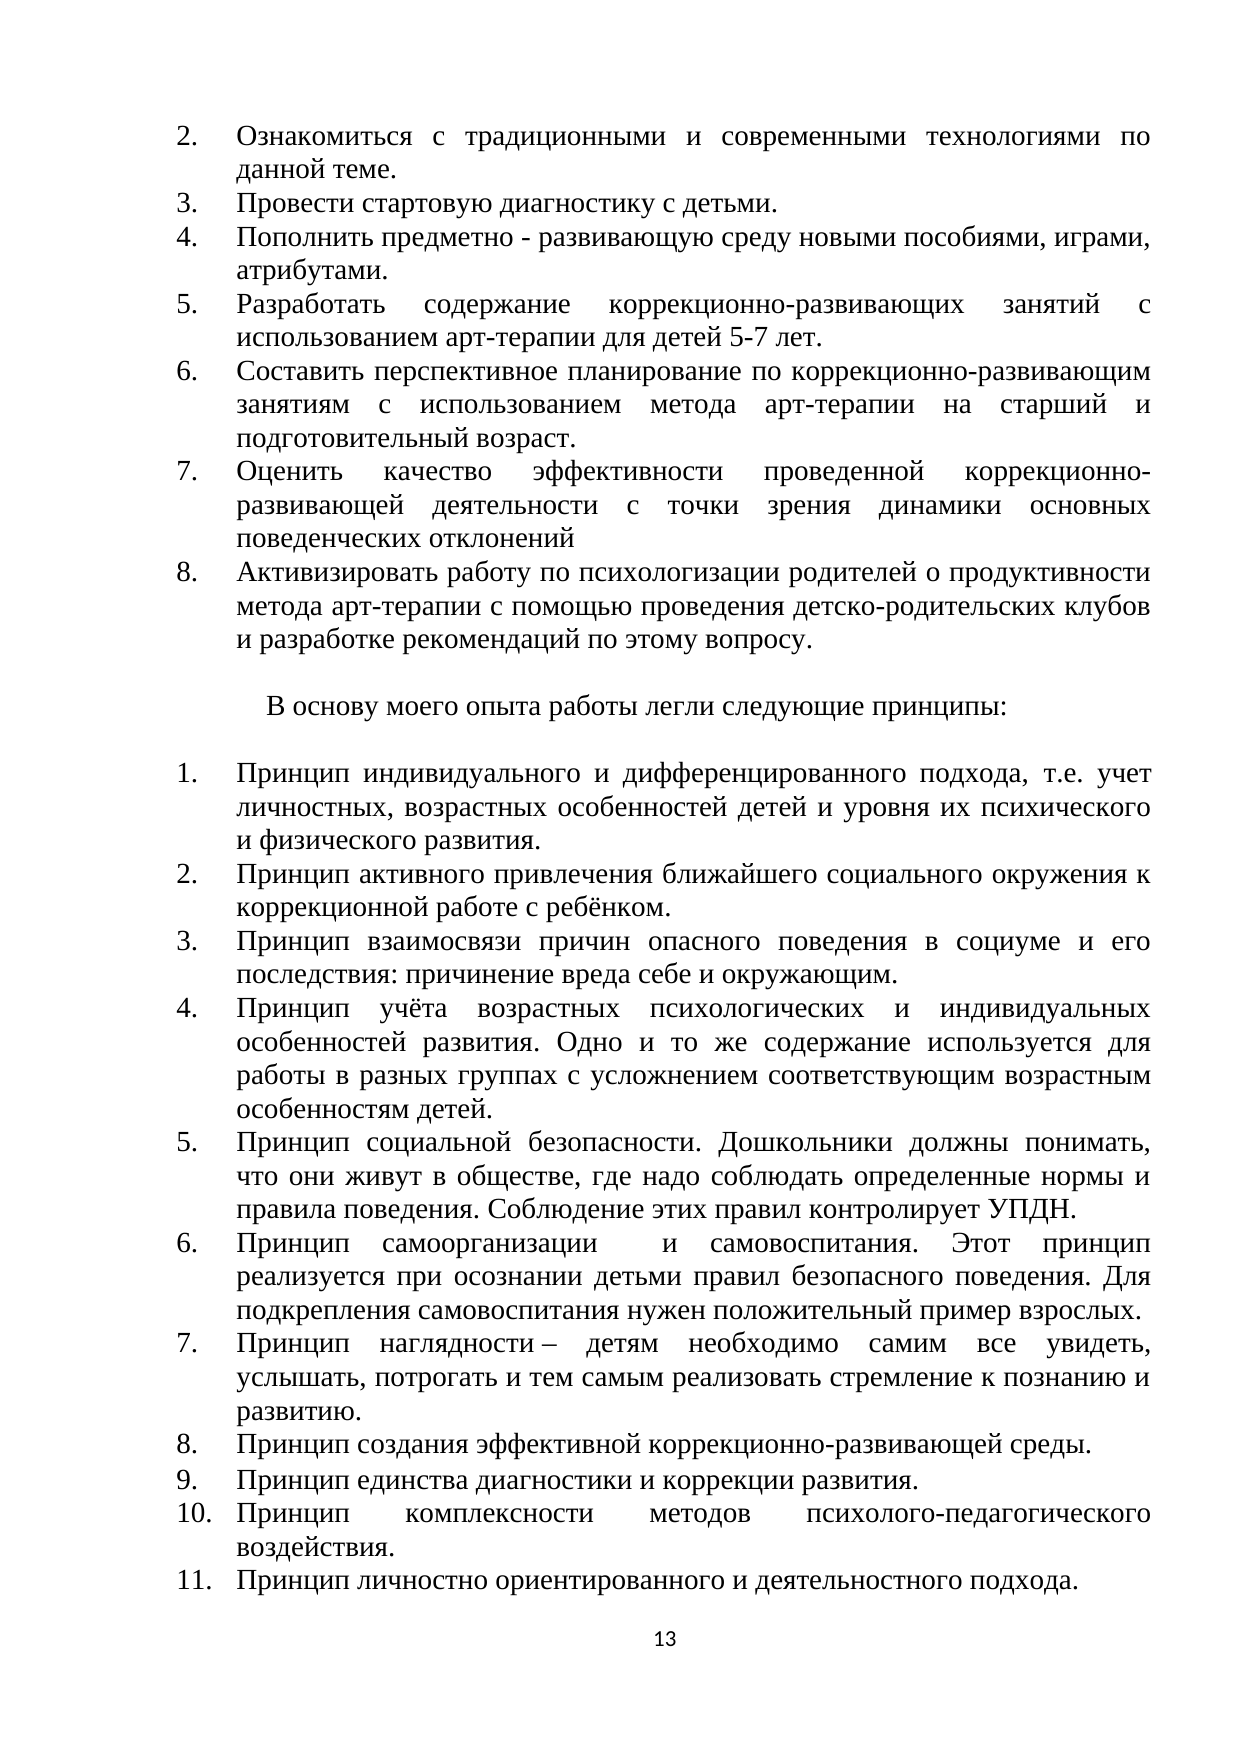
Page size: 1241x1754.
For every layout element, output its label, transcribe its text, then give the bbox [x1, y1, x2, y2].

list Принцип самоорганизации и самовоспитания. Этот принцип реализуется при осознании детьми правил безопасного поведения. Для подкрепления самовоспитания нужен положительный пример взрослых. [176, 1225, 1152, 1326]
list Активизировать работу по психологизации родителей о продуктивности метода арт-терапии с помощью проведения детско-родительских клубов и разработке рекомендаций по этому вопросу. [176, 554, 1152, 655]
list Принцип личностно ориентированного и деятельностного подхода. [176, 1562, 1152, 1596]
list Оценить качество эффективности проведенной коррекционно-развивающей деятельности с точки зрения динамики основных поведенческих отклонений [176, 453, 1152, 554]
list Провести стартовую диагностику с детьми. [176, 185, 1152, 219]
list Принцип создания эффективной коррекционно-развивающей среды. [176, 1426, 1152, 1460]
list Принцип единства диагностики и коррекции развития. [176, 1462, 1152, 1495]
list Пополнить предметно - развивающую среду новыми пособиями, играми, атрибутами. [176, 219, 1152, 286]
list Ознакомиться с традиционными и современными технологиями по данной теме. [176, 118, 1152, 185]
list Принцип индивидуального и дифференцированного подхода, т.е. учет личностных, возрастных особенностей детей и уровня их психического и физического развития. [176, 755, 1152, 856]
list Принцип наглядности – детям необходимо самим все увидеть, услышать, потрогать и тем самым реализовать стремление к познанию и развитию. [176, 1326, 1152, 1426]
list Принцип социальной безопасности. Дошкольники должны понимать, что они живут в обществе, где надо соблюдать определенные нормы и правила поведения. Соблюдение этих правил контролирует УПДН. [176, 1124, 1152, 1225]
list Принцип взаимосвязи причин опасного поведения в социуме и его последствия: причинение вреда себе и окружающим. [176, 923, 1152, 990]
list Принцип активного привлечения ближайшего социального окружения к коррекционной работе с ребёнком. [176, 856, 1152, 923]
text В основу моего опыта работы легли следующие принципы: [177, 688, 1152, 722]
list Составить перспективное планирование по коррекционно-развивающим занятиям с использованием метода арт-терапии на старший и подготовительный возраст. [176, 353, 1152, 453]
list Принцип учёта возрастных психологических и индивидуальных особенностей развития. Одно и то же содержание используется для работы в разных группах с усложнением соответствующим возрастным особенностям детей. [176, 990, 1152, 1124]
list Принцип комплексности методов психолого-педагогического воздействия. [176, 1495, 1152, 1562]
list Разработать содержание коррекционно-развивающих занятий с использованием арт-терапии для детей 5-7 лет. [176, 286, 1152, 353]
